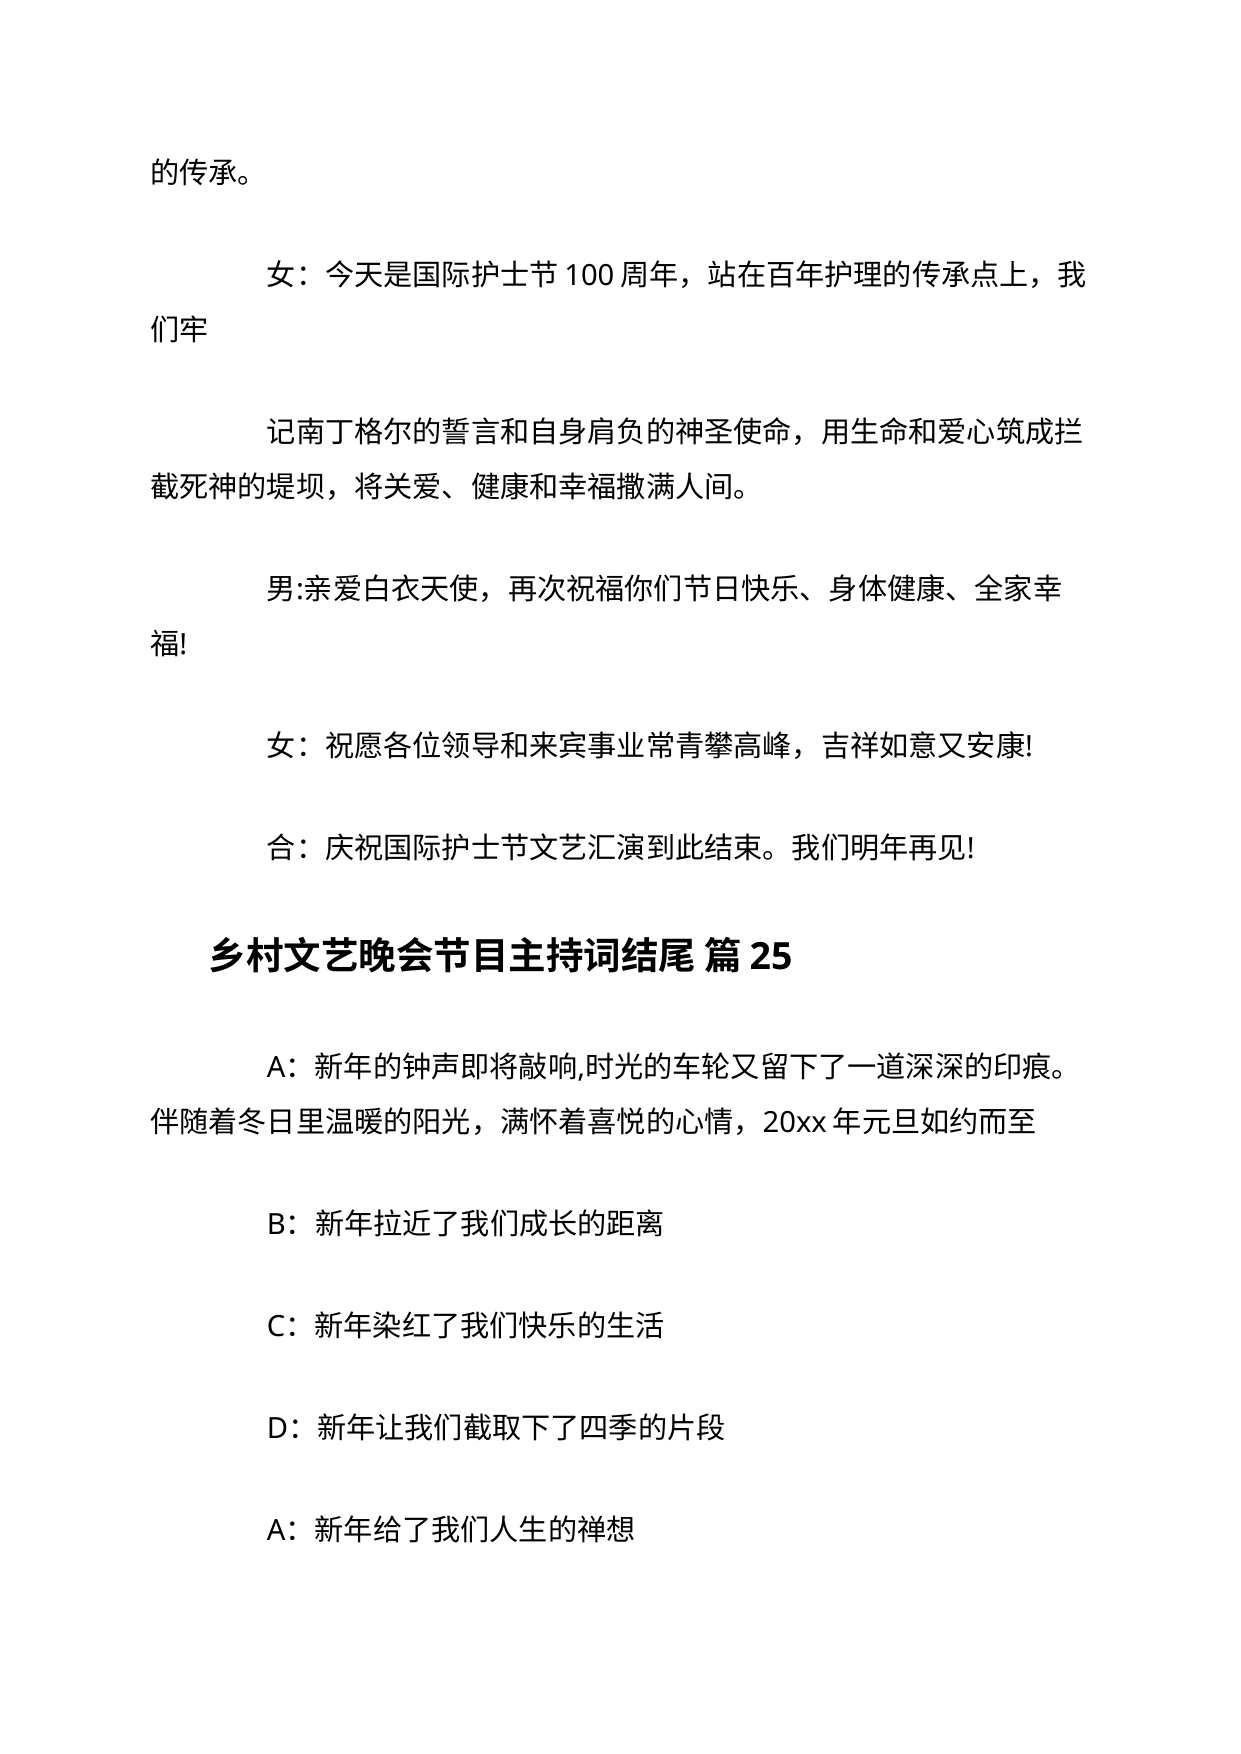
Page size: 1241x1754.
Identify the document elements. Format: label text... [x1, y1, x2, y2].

text 记南丁格尔的誓言和自身肩负的神圣使命，用生命和爱心筑成拦截死神的堤坝，将关爱、健康和幸福撒满人间。 [150, 408, 1090, 506]
text B：新年拉近了我们成长的距离 [150, 1201, 1090, 1243]
text 女：祝愿各位领导和来宾事业常青攀高峰，吉祥如意又安康! [150, 722, 1090, 764]
text 合：庆祝国际护士节文艺汇演到此结束。我们明年再见! [150, 824, 1090, 867]
text A：新年给了我们人生的禅想 [150, 1507, 1090, 1549]
text 男:亲爱白衣天使，再次祝福你们节日快乐、身体健康、全家幸福! [150, 565, 1090, 663]
text D：新年让我们截取下了四季的片段 [150, 1405, 1090, 1447]
text 女：今天是国际护士节100周年，站在百年护理的传承点上，我们牢 [150, 252, 1090, 349]
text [150, 150, 1090, 192]
text 乡村文艺晚会节目主持词结尾 篇25 [150, 926, 1090, 981]
text C：新年染红了我们快乐的生活 [150, 1303, 1090, 1345]
text A：新年的钟声即将敲响,时光的车轮又留下了一道深深的印痕。伴随着冬日里温暖的阳光，满怀着喜悦的心情，20xx年元旦如约而至 [150, 1044, 1090, 1141]
